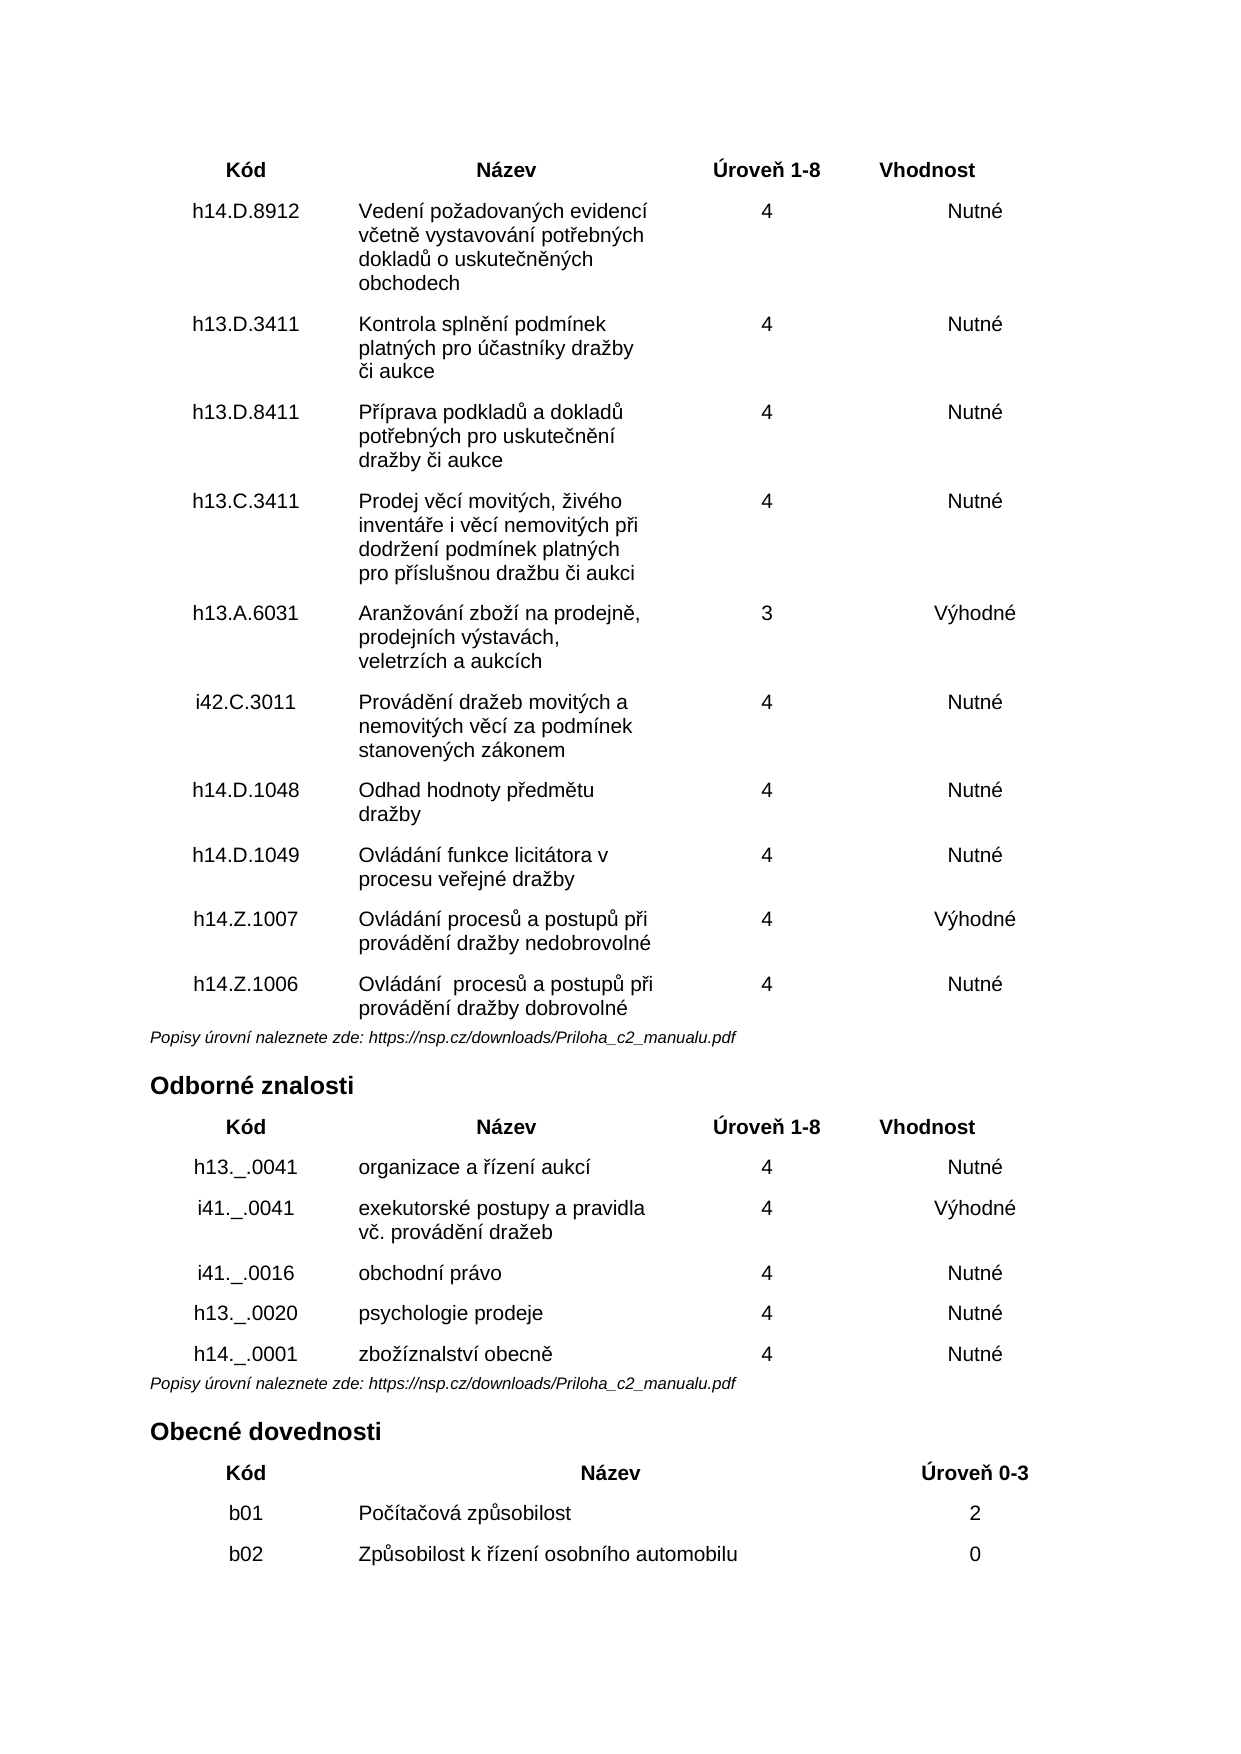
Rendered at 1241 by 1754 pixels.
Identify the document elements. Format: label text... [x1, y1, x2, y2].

table_cell Nutné [871, 834, 1079, 899]
table_cell Nutné [871, 303, 1079, 392]
table_cell h14.Z.1007 [142, 899, 350, 963]
table_cell Provádění dražeb movitých a nemovitých věcí za podmínek stanovených zákonem [350, 681, 662, 770]
table_header Kód [142, 150, 350, 191]
text Popisy úrovní naleznete zde: https://nsp.cz/downloads/Priloha_c2_manualu.pdf [150, 1374, 1090, 1393]
table_cell 4 [663, 770, 871, 834]
table_header Úroveň 1-8 [663, 150, 871, 191]
table_header Kód [142, 1106, 350, 1147]
subtitle Obecné dovednosti [150, 1417, 1090, 1446]
table_cell Nutné [871, 392, 1079, 480]
text Popisy úrovní naleznete zde: https://nsp.cz/downloads/Priloha_c2_manualu.pdf [150, 1028, 1090, 1047]
table_cell h13._.0041 [142, 1147, 350, 1187]
table_cell 4 [663, 1252, 871, 1293]
table_cell b01 [142, 1493, 350, 1533]
table_cell 4 [663, 1333, 871, 1374]
table_cell 4 [663, 834, 871, 899]
table_cell 4 [663, 303, 871, 392]
table_cell Výhodné [871, 593, 1079, 681]
table_cell h14._.0001 [142, 1333, 350, 1374]
table_cell h13.C.3411 [142, 480, 350, 593]
table_cell i41._.0016 [142, 1252, 350, 1293]
table_cell Ovládání procesů a postupů při provádění dražby dobrovolné [350, 964, 662, 1028]
table_cell Nutné [871, 1333, 1079, 1374]
table_cell i41._.0041 [142, 1188, 350, 1252]
table_cell 4 [663, 899, 871, 963]
table_cell h13.D.8411 [142, 392, 350, 480]
table_header Vhodnost [871, 150, 1079, 191]
table_header Název [350, 1106, 662, 1147]
table_cell Nutné [871, 1293, 1079, 1333]
table_cell Nutné [871, 770, 1079, 834]
table_header Úroveň 1-8 [663, 1106, 871, 1147]
table_cell Nutné [871, 681, 1079, 770]
table_cell Aranžování zboží na prodejně, prodejních výstavách, veletrzích a aukcích [350, 593, 662, 681]
table_cell organizace a řízení aukcí [350, 1147, 662, 1187]
table_cell Ovládání funkce licitátora v procesu veřejné dražby [350, 834, 662, 899]
table_cell psychologie prodeje [350, 1293, 662, 1333]
table_header Název [350, 150, 662, 191]
table_cell 4 [663, 191, 871, 303]
table_cell 0 [871, 1533, 1079, 1574]
table_cell Kontrola splnění podmínek platných pro účastníky dražby či aukce [350, 303, 662, 392]
table_cell h14.Z.1006 [142, 964, 350, 1028]
table_cell Příprava podkladů a dokladů potřebných pro uskutečnění dražby či aukce [350, 392, 662, 480]
table_cell Výhodné [871, 899, 1079, 963]
table_cell zbožíznalství obecně [350, 1333, 662, 1374]
table_cell h13.A.6031 [142, 593, 350, 681]
table_cell 4 [663, 480, 871, 593]
table_cell 4 [663, 1293, 871, 1333]
table_cell Počítačová způsobilost [350, 1493, 871, 1533]
table_cell Nutné [871, 1147, 1079, 1187]
table_header Úroveň 0-3 [871, 1452, 1079, 1493]
table_cell h14.D.1048 [142, 770, 350, 834]
table_cell h13._.0020 [142, 1293, 350, 1333]
table_header Název [350, 1452, 871, 1493]
table_cell b02 [142, 1533, 350, 1574]
table_cell 4 [663, 964, 871, 1028]
table_cell 4 [663, 1188, 871, 1252]
table_cell Nutné [871, 964, 1079, 1028]
table_cell Nutné [871, 480, 1079, 593]
table_cell 4 [663, 681, 871, 770]
table_cell Způsobilost k řízení osobního automobilu [350, 1533, 871, 1574]
table_cell Vedení požadovaných evidencí včetně vystavování potřebných dokladů o uskutečněných obchodech [350, 191, 662, 303]
table_cell Odhad hodnoty předmětu dražby [350, 770, 662, 834]
table_cell 3 [663, 593, 871, 681]
table_cell Nutné [871, 1252, 1079, 1293]
table_cell h14.D.1049 [142, 834, 350, 899]
table_cell exekutorské postupy a pravidla vč. provádění dražeb [350, 1188, 662, 1252]
table_cell 4 [663, 1147, 871, 1187]
table_cell i42.C.3011 [142, 681, 350, 770]
table_cell 4 [663, 392, 871, 480]
table_cell Nutné [871, 191, 1079, 303]
subtitle Odborné znalosti [150, 1071, 1090, 1100]
table_cell h13.D.3411 [142, 303, 350, 392]
table_cell 2 [871, 1493, 1079, 1533]
table_cell obchodní právo [350, 1252, 662, 1293]
table_cell Výhodné [871, 1188, 1079, 1252]
table_cell Ovládání procesů a postupů při provádění dražby nedobrovolné [350, 899, 662, 963]
table_header Vhodnost [871, 1106, 1079, 1147]
table_cell h14.D.8912 [142, 191, 350, 303]
table_cell Prodej věcí movitých, živého inventáře i věcí nemovitých při dodržení podmínek platných pro příslušnou dražbu či aukci [350, 480, 662, 593]
table_header Kód [142, 1452, 350, 1493]
